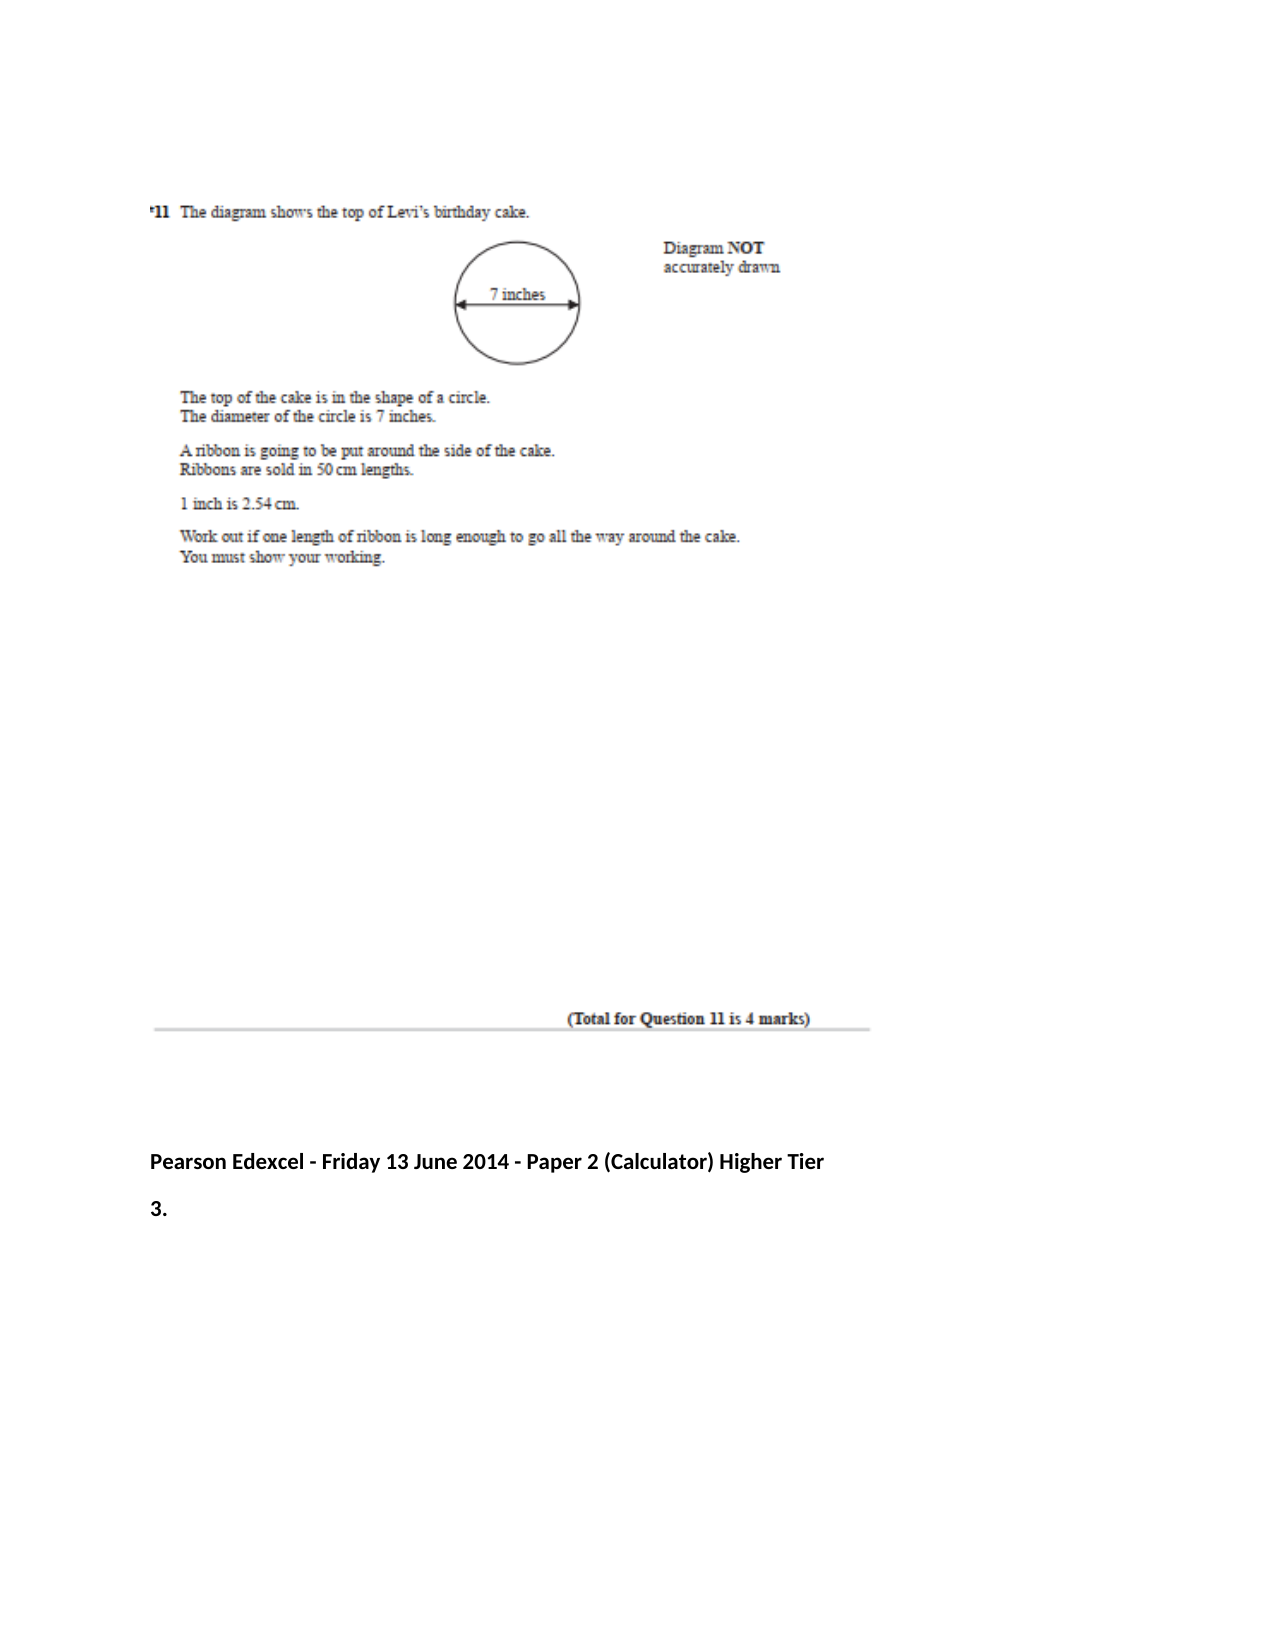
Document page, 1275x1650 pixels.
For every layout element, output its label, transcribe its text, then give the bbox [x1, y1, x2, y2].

text Pearson Edexcel - Friday 13 June 2014 - Paper 2 (Calculator) Higher Tier [150, 1147, 1125, 1175]
text 3. [150, 1194, 1125, 1222]
picture [150, 195, 875, 1035]
